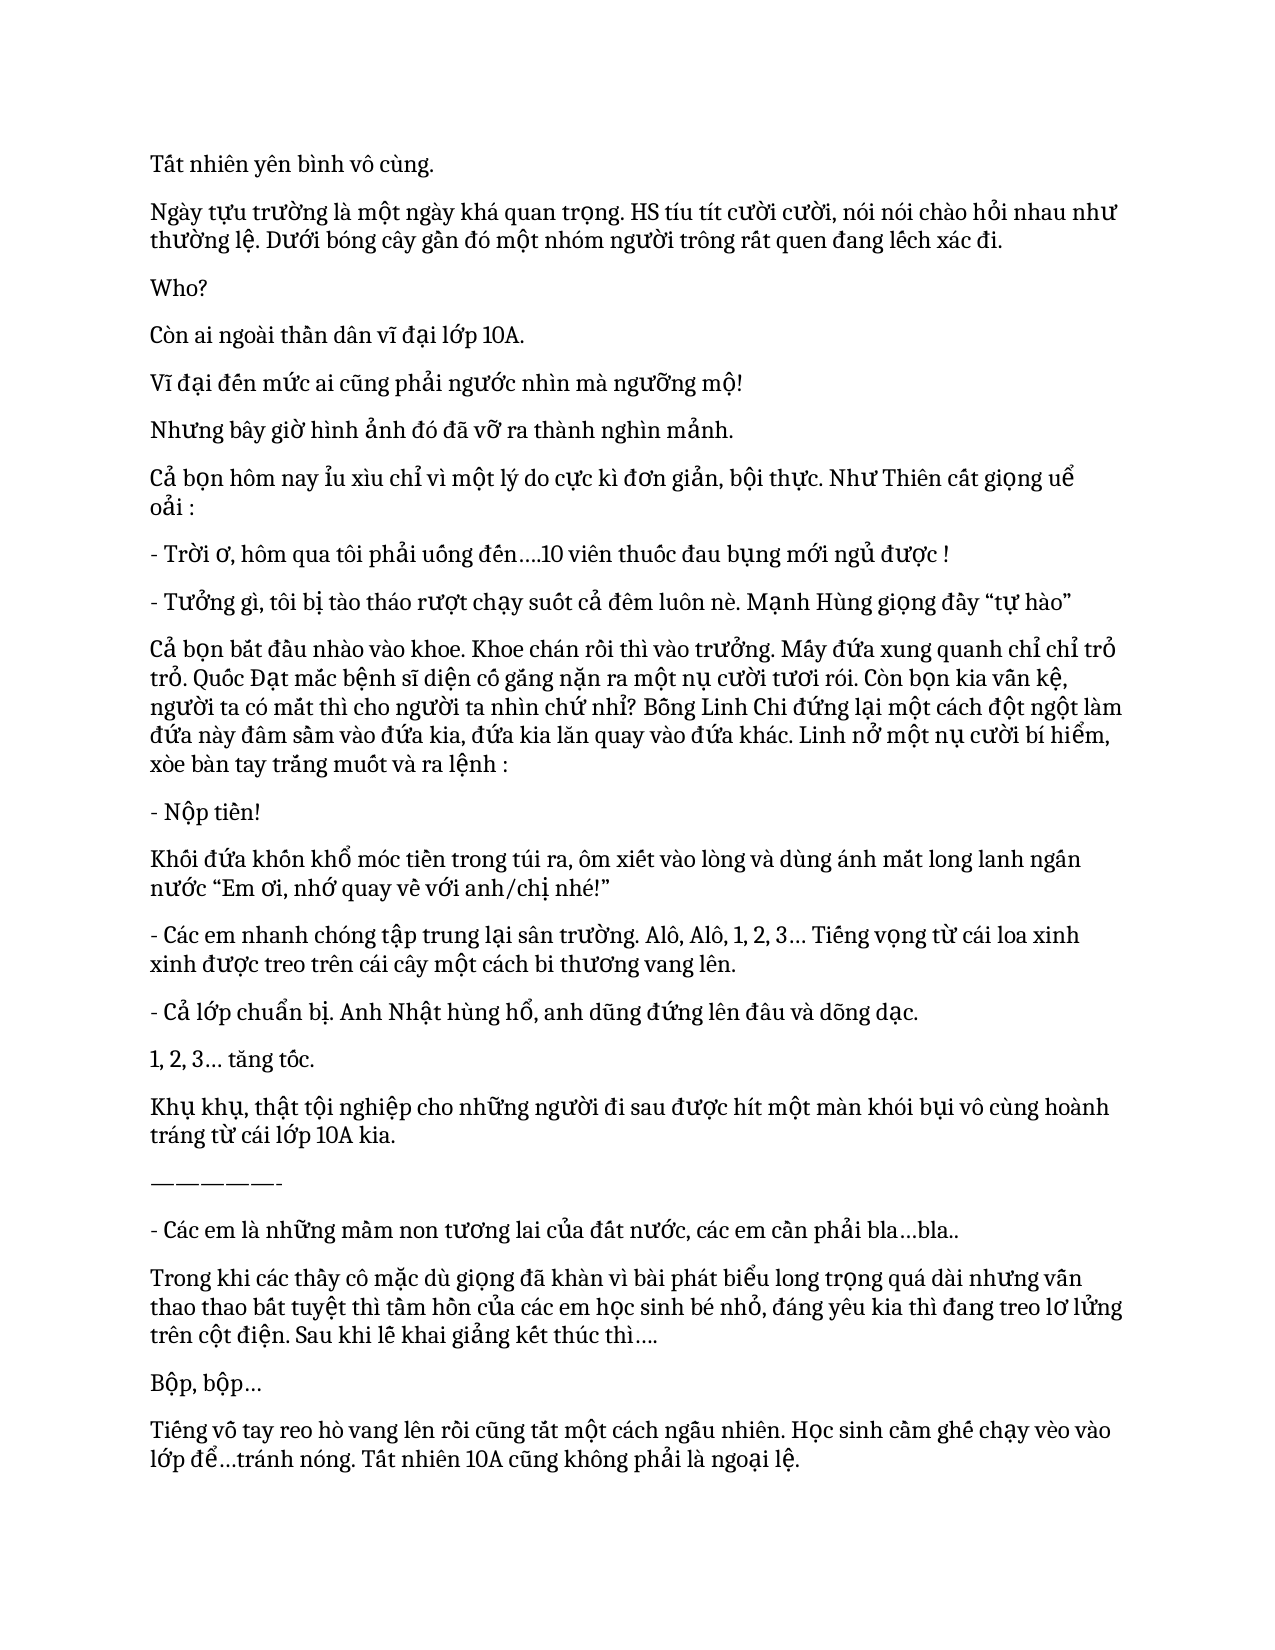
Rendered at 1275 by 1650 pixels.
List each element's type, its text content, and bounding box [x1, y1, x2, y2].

text - Các em nhanh chóng tập trung lại sân trường. Alô, Alô, 1, 2, 3… Tiếng vọng từ cái loa xinh xinh được treo trên cái cây một cách bi thương vang lên. [150, 921, 1125, 979]
text Tiếng vỗ tay reo hò vang lên rồi cũng tắt một cách ngẫu nhiên. Học sinh cầm ghế chạy vèo vào lớp để…tránh nóng. Tất nhiên 10A cũng không phải là ngoại lệ. [150, 1416, 1125, 1474]
text Vĩ đại đến mức ai cũng phải ngước nhìn mà ngưỡng mộ! [150, 369, 1125, 397]
text Tất nhiên yên bình vô cùng. [150, 150, 1125, 179]
text Khụ khụ, thật tội nghiệp cho những người đi sau được hít một màn khói bụi vô cùng hoành tráng từ cái lớp 10A kia. [150, 1092, 1125, 1150]
text Nhưng bây giờ hình ảnh đó đã vỡ ra thành nghìn mảnh. [150, 416, 1125, 445]
text - Nộp tiền! [150, 797, 1125, 826]
text - Các em là những mầm non tương lai của đất nước, các em cần phải bla…bla.. [150, 1216, 1125, 1245]
text Who? [150, 274, 1125, 302]
text Cả bọn bắt đầu nhào vào khoe. Khoe chán rồi thì vào trưởng. Mấy đứa xung quanh chỉ chỉ trỏ trỏ. Quốc Đạt mắc bệnh sĩ diện cố gắng nặn ra một nụ cười tươi rói. Còn bọn kia vẫn kệ, người ta có mắt thì cho người ta nhìn chứ nhỉ? Bỗng Linh Chi đứng lại một cách đột ngột làm đứa này đâm sầm vào đứa kia, đứa kia lăn quay vào đứa khác. Linh nở một nụ cười bí hiểm, xòe bàn tay trắng muốt và ra lệnh : [150, 635, 1125, 779]
text Bộp, bộp… [150, 1369, 1125, 1397]
text Ngày tựu trường là một ngày khá quan trọng. HS tíu tít cười cười, nói nói chào hỏi nhau như thường lệ. Dưới bóng cây gần đó một nhóm người trông rất quen đang lếch xác đi. [150, 197, 1125, 255]
text 1, 2, 3… tăng tốc. [150, 1045, 1125, 1074]
text Còn ai ngoài thần dân vĩ đại lớp 10A. [150, 321, 1125, 350]
text Cả bọn hôm nay ỉu xìu chỉ vì một lý do cực kì đơn giản, bội thực. Như Thiên cất giọng uể oải : [150, 464, 1125, 521]
text - Cả lớp chuẩn bị. Anh Nhật hùng hổ, anh dũng đứng lên đâu và dõng dạc. [150, 997, 1125, 1026]
text - Tưởng gì, tôi bị tào tháo rượt chạy suốt cả đêm luôn nè. Mạnh Hùng giọng đầy “tự hào” [150, 587, 1125, 616]
text Khối đứa khốn khổ móc tiền trong túi ra, ôm xiết vào lòng và dùng ánh mắt long lanh ngấn nước “Em ơi, nhớ quay về với anh/chị nhé!” [150, 845, 1125, 902]
text Trong khi các thầy cô mặc dù giọng đã khàn vì bài phát biểu long trọng quá dài nhưng vẫn thao thao bất tuyệt thì tầm hồn của các em học sinh bé nhỏ, đáng yêu kia thì đang treo lơ lửng trên cột điện. Sau khi lễ khai giảng kết thúc thì…. [150, 1264, 1125, 1350]
text - Trời ơ, hôm qua tôi phải uống đến….10 viên thuốc đau bụng mới ngủ được ! [150, 540, 1125, 569]
text —————- [150, 1169, 1125, 1197]
